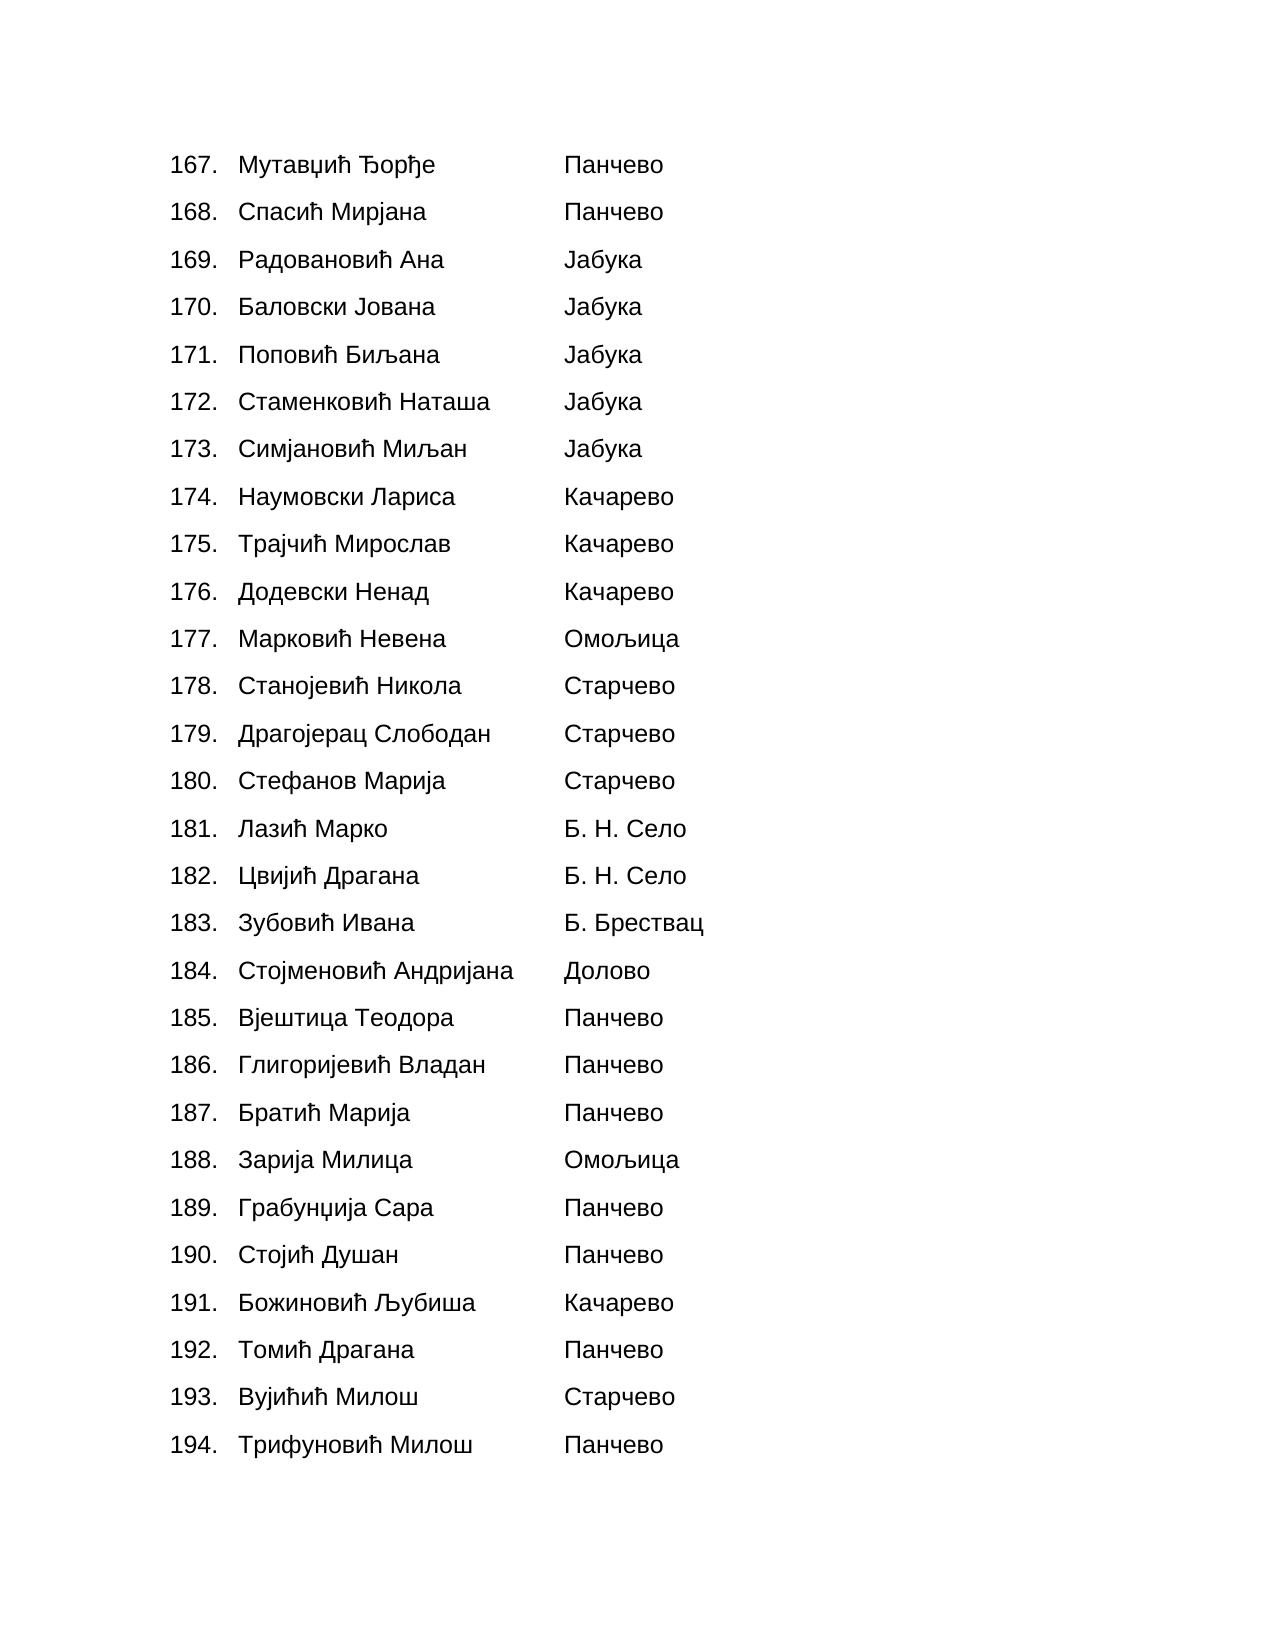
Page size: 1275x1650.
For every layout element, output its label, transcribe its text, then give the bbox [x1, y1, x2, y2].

table_cell Јабука [564, 340, 995, 387]
table_cell Спасић Мирјана [238, 198, 564, 245]
table_cell Вујићић Милош [238, 1382, 564, 1430]
table_cell Омољица [564, 624, 995, 671]
table_cell Братић Марија [238, 1098, 564, 1145]
table_cell 168. [150, 198, 238, 245]
table_cell 171. [150, 340, 238, 387]
table_cell 179. [150, 719, 238, 766]
table_cell 178. [150, 671, 238, 719]
table_cell 187. [150, 1098, 238, 1145]
table_cell 175. [150, 529, 238, 577]
table_cell Томић Драгана [238, 1335, 564, 1382]
table_cell Зубовић Ивана [238, 908, 564, 956]
table_cell Панчево [564, 1098, 995, 1145]
table_cell Стефанов Марија [238, 766, 564, 813]
table_cell 177. [150, 624, 238, 671]
table_cell 181. [150, 814, 238, 861]
table_cell Панчево [564, 1003, 995, 1051]
table_cell 188. [150, 1145, 238, 1193]
table_cell Трифуновић Милош [238, 1430, 564, 1477]
table_cell 190. [150, 1240, 238, 1287]
table_cell Б. Н. Село [564, 861, 995, 908]
table_cell Панчево [564, 1193, 995, 1240]
table_cell Б. Н. Село [564, 814, 995, 861]
table_cell Качарево [564, 529, 995, 577]
table_cell Панчево [564, 1430, 995, 1477]
table_cell Б. Брествац [564, 908, 995, 956]
table_cell 167. [150, 150, 238, 197]
table_cell Зарија Милица [238, 1145, 564, 1193]
table_cell Јабука [564, 292, 995, 339]
table_cell Качарево [564, 577, 995, 624]
table_cell Панчево [564, 1240, 995, 1287]
table_cell Панчево [564, 1335, 995, 1382]
table_cell Панчево [564, 150, 995, 197]
table_cell Стаменковић Наташа [238, 387, 564, 434]
table_cell 185. [150, 1003, 238, 1051]
table_cell Старчево [564, 671, 995, 719]
table_cell Симјановић Миљан [238, 434, 564, 482]
table_cell Качарево [564, 1288, 995, 1335]
table_cell Трајчић Мирослав [238, 529, 564, 577]
table_cell 191. [150, 1288, 238, 1335]
table_cell 180. [150, 766, 238, 813]
table_cell Божиновић Љубиша [238, 1288, 564, 1335]
table_cell 189. [150, 1193, 238, 1240]
table_cell Качарево [564, 482, 995, 529]
table_cell 169. [150, 245, 238, 292]
table_cell Наумовски Лариса [238, 482, 564, 529]
table_cell 174. [150, 482, 238, 529]
table_cell 172. [150, 387, 238, 434]
table_cell Вјештица Теодора [238, 1003, 564, 1051]
table_cell Мутавџић Ђорђе [238, 150, 564, 197]
table_cell Станојевић Никола [238, 671, 564, 719]
table_cell Јабука [564, 387, 995, 434]
table_cell 184. [150, 956, 238, 1003]
table_cell Лазић Марко [238, 814, 564, 861]
table_cell Додевски Ненад [238, 577, 564, 624]
table_cell Панчево [564, 1051, 995, 1098]
table_cell Јабука [564, 245, 995, 292]
table_cell 183. [150, 908, 238, 956]
table_cell 194. [150, 1430, 238, 1477]
table_cell Цвијић Драгана [238, 861, 564, 908]
table_cell 193. [150, 1382, 238, 1430]
table_cell Јабука [564, 434, 995, 482]
table_cell Старчево [564, 1382, 995, 1430]
table_cell 176. [150, 577, 238, 624]
table_cell Баловски Јована [238, 292, 564, 339]
table_cell 182. [150, 861, 238, 908]
table_cell Старчево [564, 766, 995, 813]
table_cell Грабунџија Сара [238, 1193, 564, 1240]
table_cell Марковић Невена [238, 624, 564, 671]
table_cell Стојић Душан [238, 1240, 564, 1287]
table_cell Панчево [564, 198, 995, 245]
table_cell 186. [150, 1051, 238, 1098]
table_cell Радовановић Ана [238, 245, 564, 292]
table_cell Драгојерац Слободан [238, 719, 564, 766]
table_cell Стојменовић Андријана [238, 956, 564, 1003]
table_cell Долово [564, 956, 995, 1003]
table_cell 192. [150, 1335, 238, 1382]
table_cell Старчево [564, 719, 995, 766]
table_cell 173. [150, 434, 238, 482]
table_cell 170. [150, 292, 238, 339]
table_cell Глигоријевић Владан [238, 1051, 564, 1098]
table_cell Омољица [564, 1145, 995, 1193]
table_cell Поповић Биљана [238, 340, 564, 387]
